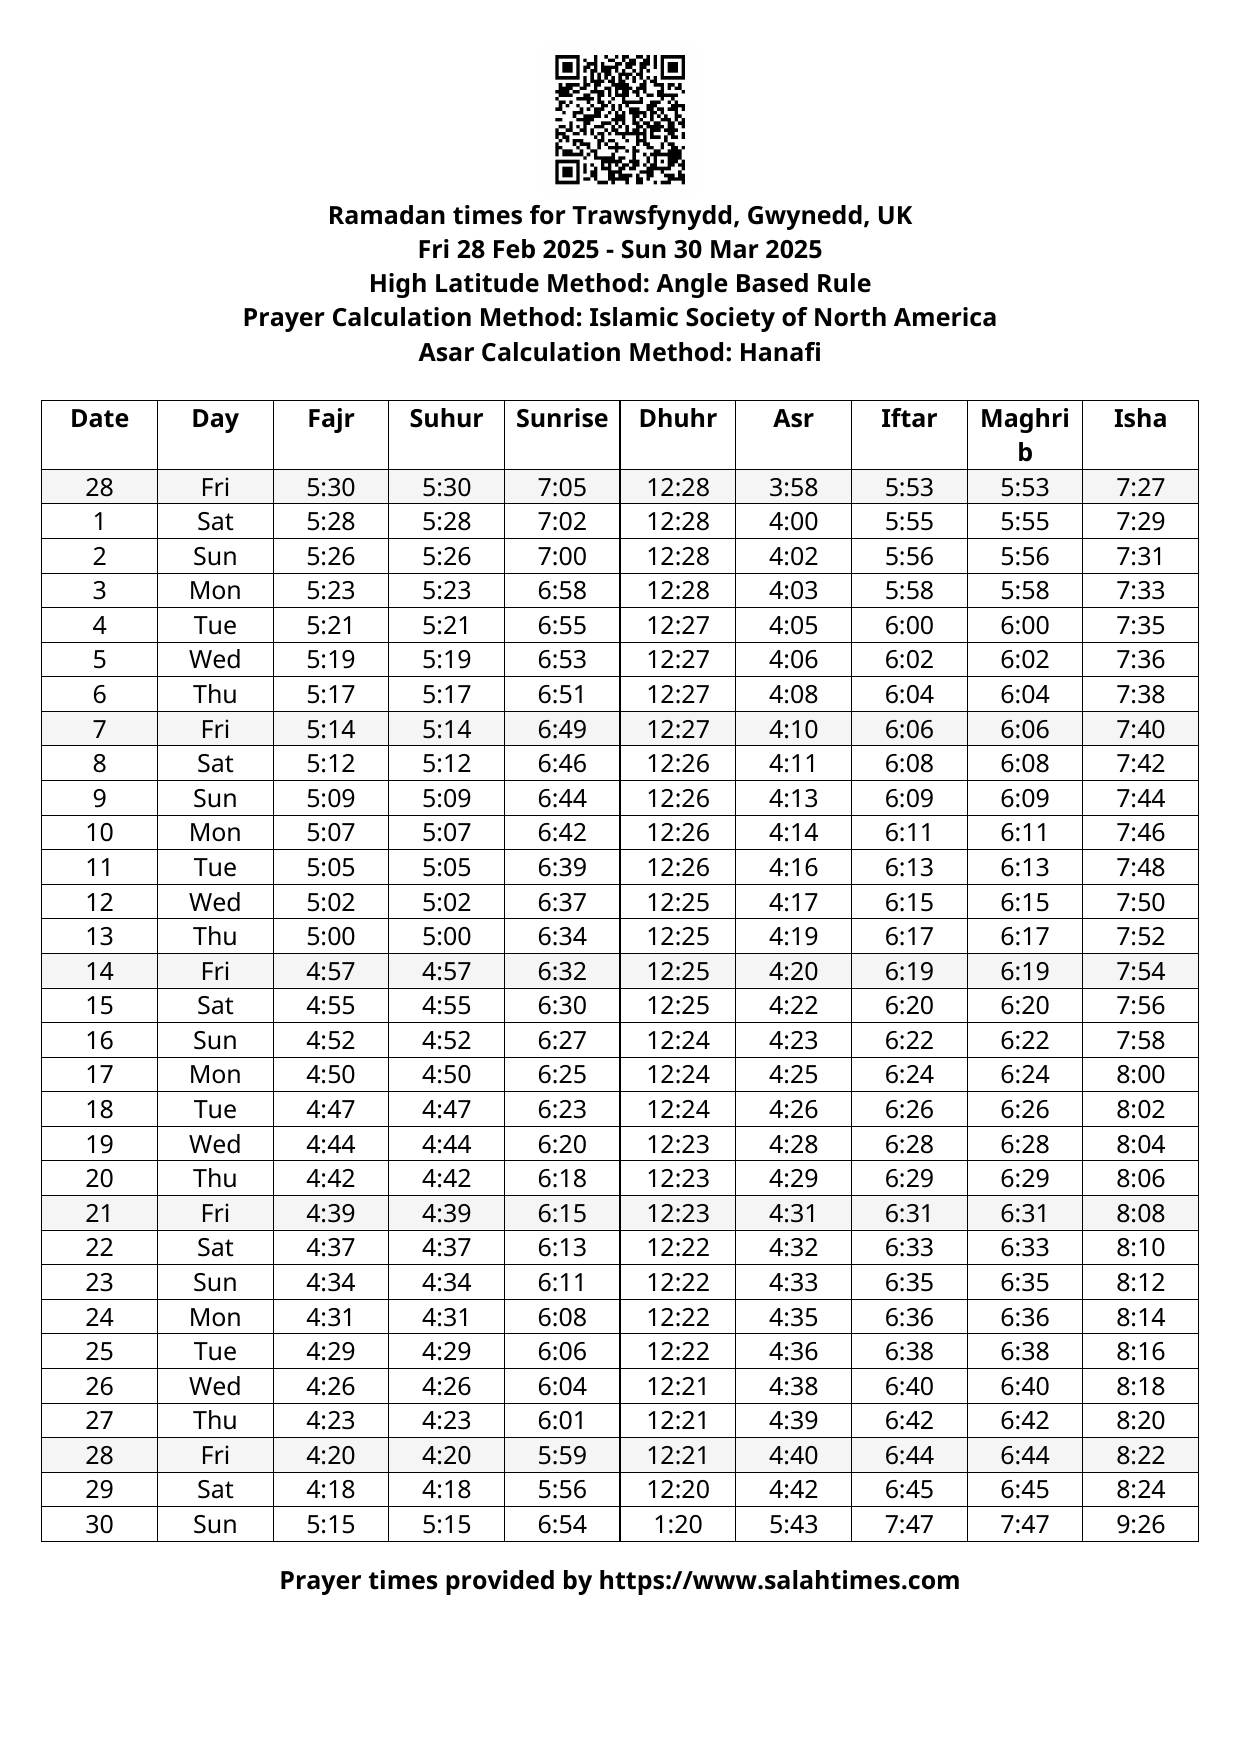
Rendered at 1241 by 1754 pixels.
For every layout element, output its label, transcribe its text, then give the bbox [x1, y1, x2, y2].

table_cell 4:42 [274, 1161, 388, 1195]
table_cell 6:35 [852, 1265, 967, 1299]
table_cell 1:20 [621, 1507, 735, 1541]
table_cell 7:46 [1083, 816, 1198, 849]
table_cell 4 [42, 608, 157, 642]
table_cell 8:06 [1083, 1161, 1198, 1195]
table_cell 6:17 [968, 919, 1082, 953]
table_cell 5:14 [389, 712, 504, 745]
table_cell 5:21 [389, 608, 504, 642]
table_cell 4:20 [274, 1438, 388, 1472]
table_cell 4:50 [274, 1058, 388, 1091]
table_cell 4:23 [736, 1023, 851, 1057]
table_cell 5:21 [274, 608, 388, 642]
table_cell 6:17 [852, 919, 967, 953]
table_cell 4:03 [736, 574, 851, 607]
table_cell 6:40 [968, 1369, 1082, 1402]
table_cell 6:22 [852, 1023, 967, 1057]
table_cell 5:02 [274, 885, 388, 918]
table_cell 7:40 [1083, 712, 1198, 745]
table_cell Sat [158, 746, 273, 780]
table_cell 4:14 [736, 816, 851, 849]
table_cell 9:26 [1083, 1507, 1198, 1541]
table_cell Fri [158, 1196, 273, 1229]
table_cell 7:27 [1083, 470, 1198, 503]
table_cell 6:38 [852, 1334, 967, 1368]
table_cell 6:00 [852, 608, 967, 642]
table_cell 4:00 [736, 504, 851, 538]
table_cell 7:29 [1083, 504, 1198, 538]
table_cell 4:05 [736, 608, 851, 642]
table_cell 8:00 [1083, 1058, 1198, 1091]
table_cell 5:09 [274, 781, 388, 814]
table_cell 4:55 [274, 989, 388, 1022]
table_cell 6:36 [968, 1300, 1082, 1333]
table_cell 7:05 [505, 470, 619, 503]
table_cell 6:25 [505, 1058, 619, 1091]
table_cell 8:16 [1083, 1334, 1198, 1368]
table_cell 6:27 [505, 1023, 619, 1057]
table_cell 8:02 [1083, 1092, 1198, 1126]
table_cell 4:26 [274, 1369, 388, 1402]
table_cell Fri [158, 470, 273, 503]
table_cell 12:25 [621, 919, 735, 953]
table_cell 6:35 [968, 1265, 1082, 1299]
table_cell 7 [42, 712, 157, 745]
table_cell Thu [158, 1404, 273, 1437]
table_cell 5:15 [389, 1507, 504, 1541]
table_cell 4:47 [389, 1092, 504, 1126]
table_cell 4:17 [736, 885, 851, 918]
table_cell 6:04 [852, 677, 967, 711]
table_cell 15 [42, 989, 157, 1022]
table_cell 21 [42, 1196, 157, 1229]
table_cell 6:49 [505, 712, 619, 745]
table_cell 16 [42, 1023, 157, 1057]
table_cell 6:36 [852, 1300, 967, 1333]
table_cell 12:28 [621, 574, 735, 607]
table_cell 7:38 [1083, 677, 1198, 711]
table_cell 6:20 [968, 989, 1082, 1022]
table_cell 5:58 [968, 574, 1082, 607]
table_cell 4:16 [736, 850, 851, 884]
table_cell Tue [158, 1334, 273, 1368]
table_cell Wed [158, 1127, 273, 1160]
table_cell 7:58 [1083, 1023, 1198, 1057]
table_cell 5:19 [274, 643, 388, 676]
table_cell 5:07 [274, 816, 388, 849]
table_cell Sat [158, 1473, 273, 1506]
table_cell Fri [158, 954, 273, 987]
table_cell 12:22 [621, 1265, 735, 1299]
table_cell 7:56 [1083, 989, 1198, 1022]
table_cell 17 [42, 1058, 157, 1091]
table_cell 4:50 [389, 1058, 504, 1091]
table_cell 6:55 [505, 608, 619, 642]
table_cell 4:38 [736, 1369, 851, 1402]
table_header Day [158, 401, 273, 469]
table_cell 19 [42, 1127, 157, 1160]
table_cell 6:06 [505, 1334, 619, 1368]
table_cell 6:18 [505, 1161, 619, 1195]
table_cell 4:29 [389, 1334, 504, 1368]
table_cell 6:29 [968, 1161, 1082, 1195]
table_cell 6:28 [852, 1127, 967, 1160]
table_cell 8:04 [1083, 1127, 1198, 1160]
table_cell 4:25 [736, 1058, 851, 1091]
table_cell 4:23 [274, 1404, 388, 1437]
table_cell 6:34 [505, 919, 619, 953]
table_cell 8 [42, 746, 157, 780]
table_cell 12:27 [621, 643, 735, 676]
table_cell 8:10 [1083, 1231, 1198, 1264]
table_cell 5:56 [852, 539, 967, 572]
table_cell 10 [42, 816, 157, 849]
table_cell Sat [158, 989, 273, 1022]
table_cell 6:30 [505, 989, 619, 1022]
table_cell 4:31 [736, 1196, 851, 1229]
table_cell 5:12 [274, 746, 388, 780]
table_cell 23 [42, 1265, 157, 1299]
table_cell 5:30 [274, 470, 388, 503]
table_cell 5:05 [274, 850, 388, 884]
text Ramadan times for Trawsfynydd, Gwynedd, UK [42, 198, 1198, 232]
table_cell Thu [158, 919, 273, 953]
table_cell 7:52 [1083, 919, 1198, 953]
table_cell 5:43 [736, 1507, 851, 1541]
table_cell 4:31 [274, 1300, 388, 1333]
table_cell 6:45 [968, 1473, 1082, 1506]
table_cell 6:42 [505, 816, 619, 849]
table_cell 4:22 [736, 989, 851, 1022]
table_cell 8:18 [1083, 1369, 1198, 1402]
table_cell 6:58 [505, 574, 619, 607]
table_cell 4:02 [736, 539, 851, 572]
table_cell 4:40 [736, 1438, 851, 1472]
table_cell 8:12 [1083, 1265, 1198, 1299]
table_cell 4:33 [736, 1265, 851, 1299]
table_cell 7:42 [1083, 746, 1198, 780]
table_cell 12:23 [621, 1161, 735, 1195]
table_cell 12:20 [621, 1473, 735, 1506]
table_cell 4:39 [389, 1196, 504, 1229]
table_cell Fri [158, 712, 273, 745]
table_cell 4:20 [389, 1438, 504, 1472]
table_cell 5:55 [968, 504, 1082, 538]
table_cell Mon [158, 1300, 273, 1333]
table_cell 12:21 [621, 1369, 735, 1402]
table_cell 12:21 [621, 1404, 735, 1437]
table_cell 8:22 [1083, 1438, 1198, 1472]
table_cell 8:24 [1083, 1473, 1198, 1506]
table_cell 4:42 [389, 1161, 504, 1195]
table_cell 4:26 [736, 1092, 851, 1126]
table_cell 6:31 [968, 1196, 1082, 1229]
table_cell 6:04 [968, 677, 1082, 711]
table_cell 5:00 [389, 919, 504, 953]
table_cell Tue [158, 850, 273, 884]
table_cell Fri [158, 1438, 273, 1472]
table_cell 24 [42, 1300, 157, 1333]
table_cell 6:13 [505, 1231, 619, 1264]
table_cell 6:26 [968, 1092, 1082, 1126]
table_cell 5:17 [274, 677, 388, 711]
table_cell 4:52 [389, 1023, 504, 1057]
table_cell 6:44 [852, 1438, 967, 1472]
table_cell 12:24 [621, 1058, 735, 1091]
table_cell 6:33 [852, 1231, 967, 1264]
table_cell 4:20 [736, 954, 851, 987]
table_cell 6:11 [505, 1265, 619, 1299]
table_cell 11 [42, 850, 157, 884]
table_cell 6:44 [968, 1438, 1082, 1472]
table_cell 7:44 [1083, 781, 1198, 814]
table_cell 14 [42, 954, 157, 987]
table_cell 4:42 [736, 1473, 851, 1506]
table_cell 5:28 [274, 504, 388, 538]
table_cell 7:00 [505, 539, 619, 572]
table_cell 4:10 [736, 712, 851, 745]
table_cell 5:56 [968, 539, 1082, 572]
table_cell Thu [158, 1161, 273, 1195]
table_cell 12:25 [621, 885, 735, 918]
table_cell 28 [42, 470, 157, 503]
table_cell 7:31 [1083, 539, 1198, 572]
table_cell 7:33 [1083, 574, 1198, 607]
table_header Iftar [852, 401, 967, 469]
table_cell 6 [42, 677, 157, 711]
table_header Fajr [274, 401, 388, 469]
table_header Date [42, 401, 157, 469]
table_cell 6:08 [968, 746, 1082, 780]
table_cell 4:19 [736, 919, 851, 953]
table_cell 4:57 [389, 954, 504, 987]
table_cell 12:22 [621, 1334, 735, 1368]
table_header Maghrib [968, 401, 1082, 469]
table_cell 6:08 [505, 1300, 619, 1333]
table_cell Sat [158, 504, 273, 538]
table_cell 4:26 [389, 1369, 504, 1402]
table_cell 5:23 [274, 574, 388, 607]
table_cell 12:26 [621, 781, 735, 814]
table_cell 6:02 [852, 643, 967, 676]
table_cell 6:51 [505, 677, 619, 711]
text Prayer times provided by https://www.salahtimes.com [42, 1563, 1198, 1597]
table_header Dhuhr [621, 401, 735, 469]
table_cell 4:28 [736, 1127, 851, 1160]
table_cell 4:39 [274, 1196, 388, 1229]
table_cell 6:28 [968, 1127, 1082, 1160]
table_cell 6:32 [505, 954, 619, 987]
table_cell 7:50 [1083, 885, 1198, 918]
table_cell 26 [42, 1369, 157, 1402]
table_cell 9 [42, 781, 157, 814]
table_cell 12:24 [621, 1092, 735, 1126]
table_cell 6:20 [852, 989, 967, 1022]
table_cell 5:55 [852, 504, 967, 538]
table_cell 6:46 [505, 746, 619, 780]
table_cell 6:19 [852, 954, 967, 987]
table_cell 5:58 [852, 574, 967, 607]
table_cell Sun [158, 539, 273, 572]
table_cell 6:29 [852, 1161, 967, 1195]
table_cell 5:30 [389, 470, 504, 503]
table_cell 4:13 [736, 781, 851, 814]
table_cell 4:37 [389, 1231, 504, 1264]
table_cell 6:00 [968, 608, 1082, 642]
table_header Isha [1083, 401, 1198, 469]
table_cell 5:19 [389, 643, 504, 676]
table_cell 5:26 [274, 539, 388, 572]
table_cell 6:22 [968, 1023, 1082, 1057]
table_cell 4:47 [274, 1092, 388, 1126]
table_cell 6:24 [968, 1058, 1082, 1091]
table_cell 5:12 [389, 746, 504, 780]
table_cell 12:27 [621, 677, 735, 711]
table_cell Sat [158, 1231, 273, 1264]
table_cell 6:42 [852, 1404, 967, 1437]
table_cell 4:31 [389, 1300, 504, 1333]
table_cell Sun [158, 1265, 273, 1299]
table_cell 5:09 [389, 781, 504, 814]
text Prayer Calculation Method: Islamic Society of North America [42, 300, 1198, 334]
table_cell 5:26 [389, 539, 504, 572]
table_cell 13 [42, 919, 157, 953]
table_cell 6:06 [968, 712, 1082, 745]
table_cell 4:35 [736, 1300, 851, 1333]
table_cell 1 [42, 504, 157, 538]
table_header Sunrise [505, 401, 619, 469]
table_cell 12:22 [621, 1300, 735, 1333]
table_cell 8:14 [1083, 1300, 1198, 1333]
table_cell 6:42 [968, 1404, 1082, 1437]
table_cell 12:28 [621, 470, 735, 503]
table_cell 5:56 [505, 1473, 619, 1506]
table_cell 22 [42, 1231, 157, 1264]
table_cell 6:23 [505, 1092, 619, 1126]
table_cell 5:53 [968, 470, 1082, 503]
table_cell 7:54 [1083, 954, 1198, 987]
table_cell 12:26 [621, 850, 735, 884]
table_cell Sun [158, 1023, 273, 1057]
table_cell 6:19 [968, 954, 1082, 987]
table_cell 6:53 [505, 643, 619, 676]
table_cell 6:08 [852, 746, 967, 780]
table_cell 5:23 [389, 574, 504, 607]
table_cell 5:53 [852, 470, 967, 503]
table_header Asr [736, 401, 851, 469]
table_cell 5:59 [505, 1438, 619, 1472]
table_cell 4:06 [736, 643, 851, 676]
table_cell 8:20 [1083, 1404, 1198, 1437]
table_cell 5:07 [389, 816, 504, 849]
table_cell 6:37 [505, 885, 619, 918]
table_cell 6:15 [968, 885, 1082, 918]
table_cell 6:39 [505, 850, 619, 884]
table_cell 6:06 [852, 712, 967, 745]
table_cell 4:57 [274, 954, 388, 987]
table_cell 2 [42, 539, 157, 572]
table_cell 4:11 [736, 746, 851, 780]
table_cell 5 [42, 643, 157, 676]
table_cell Sun [158, 1507, 273, 1541]
table_cell 12:28 [621, 504, 735, 538]
table_cell 12:21 [621, 1438, 735, 1472]
table_cell 5:00 [274, 919, 388, 953]
table_cell 7:48 [1083, 850, 1198, 884]
table_cell 5:02 [389, 885, 504, 918]
table_cell Wed [158, 885, 273, 918]
table_cell 4:39 [736, 1404, 851, 1437]
table_cell 6:40 [852, 1369, 967, 1402]
table_cell Mon [158, 1058, 273, 1091]
table_cell 18 [42, 1092, 157, 1126]
table_cell 6:44 [505, 781, 619, 814]
table_cell 4:55 [389, 989, 504, 1022]
table_cell 6:09 [852, 781, 967, 814]
table_cell 12:25 [621, 989, 735, 1022]
table_cell 12 [42, 885, 157, 918]
table_cell 4:18 [274, 1473, 388, 1506]
table_cell 6:33 [968, 1231, 1082, 1264]
table_cell Wed [158, 643, 273, 676]
table_cell 4:18 [389, 1473, 504, 1506]
table_cell 4:34 [389, 1265, 504, 1299]
table_cell 6:20 [505, 1127, 619, 1160]
table_cell 4:44 [389, 1127, 504, 1160]
table_cell 12:23 [621, 1127, 735, 1160]
picture [542, 41, 699, 198]
table_cell 12:25 [621, 954, 735, 987]
table_cell 6:15 [852, 885, 967, 918]
table_cell 6:38 [968, 1334, 1082, 1368]
table_cell 6:26 [852, 1092, 967, 1126]
table_cell Wed [158, 1369, 273, 1402]
table_cell 4:44 [274, 1127, 388, 1160]
table_cell 6:15 [505, 1196, 619, 1229]
table_cell 5:15 [274, 1507, 388, 1541]
table_cell Thu [158, 677, 273, 711]
table_cell Mon [158, 816, 273, 849]
table_cell 6:24 [852, 1058, 967, 1091]
table_cell 4:08 [736, 677, 851, 711]
table_cell 12:28 [621, 539, 735, 572]
table_cell 12:27 [621, 608, 735, 642]
table_cell 4:32 [736, 1231, 851, 1264]
table_cell 12:23 [621, 1196, 735, 1229]
table_cell 6:11 [852, 816, 967, 849]
table_cell 12:26 [621, 746, 735, 780]
table_cell 20 [42, 1161, 157, 1195]
table_cell 6:04 [505, 1369, 619, 1402]
table_cell 4:29 [736, 1161, 851, 1195]
table_cell 5:05 [389, 850, 504, 884]
table_cell 6:31 [852, 1196, 967, 1229]
table_cell 4:52 [274, 1023, 388, 1057]
text Fri 28 Feb 2025 - Sun 30 Mar 2025 [42, 232, 1198, 266]
table_cell 25 [42, 1334, 157, 1368]
table_cell 7:47 [852, 1507, 967, 1541]
table_cell 6:54 [505, 1507, 619, 1541]
table_cell 7:35 [1083, 608, 1198, 642]
table_cell 6:13 [968, 850, 1082, 884]
table_cell 6:45 [852, 1473, 967, 1506]
table_header Suhur [389, 401, 504, 469]
table_cell 6:02 [968, 643, 1082, 676]
table_cell 27 [42, 1404, 157, 1437]
table_cell 29 [42, 1473, 157, 1506]
table_cell 6:13 [852, 850, 967, 884]
table_cell 5:17 [389, 677, 504, 711]
table_cell 4:23 [389, 1404, 504, 1437]
table_cell 12:26 [621, 816, 735, 849]
table_cell 6:09 [968, 781, 1082, 814]
table_cell 7:47 [968, 1507, 1082, 1541]
table_cell Sun [158, 781, 273, 814]
table_cell 6:01 [505, 1404, 619, 1437]
table_cell 12:24 [621, 1023, 735, 1057]
table_cell 3 [42, 574, 157, 607]
table_cell 30 [42, 1507, 157, 1541]
table_cell 28 [42, 1438, 157, 1472]
table_cell 12:27 [621, 712, 735, 745]
table_cell 5:14 [274, 712, 388, 745]
table_cell Mon [158, 574, 273, 607]
table_cell 4:34 [274, 1265, 388, 1299]
table_cell 7:36 [1083, 643, 1198, 676]
table_cell 4:37 [274, 1231, 388, 1264]
table_cell 4:36 [736, 1334, 851, 1368]
table_cell 8:08 [1083, 1196, 1198, 1229]
table_cell Tue [158, 608, 273, 642]
table_cell 4:29 [274, 1334, 388, 1368]
text Asar Calculation Method: Hanafi [42, 334, 1198, 368]
table_cell 7:02 [505, 504, 619, 538]
text High Latitude Method: Angle Based Rule [42, 266, 1198, 300]
table_cell 3:58 [736, 470, 851, 503]
table_cell 12:22 [621, 1231, 735, 1264]
table_cell Tue [158, 1092, 273, 1126]
table_cell 5:28 [389, 504, 504, 538]
table_cell 6:11 [968, 816, 1082, 849]
